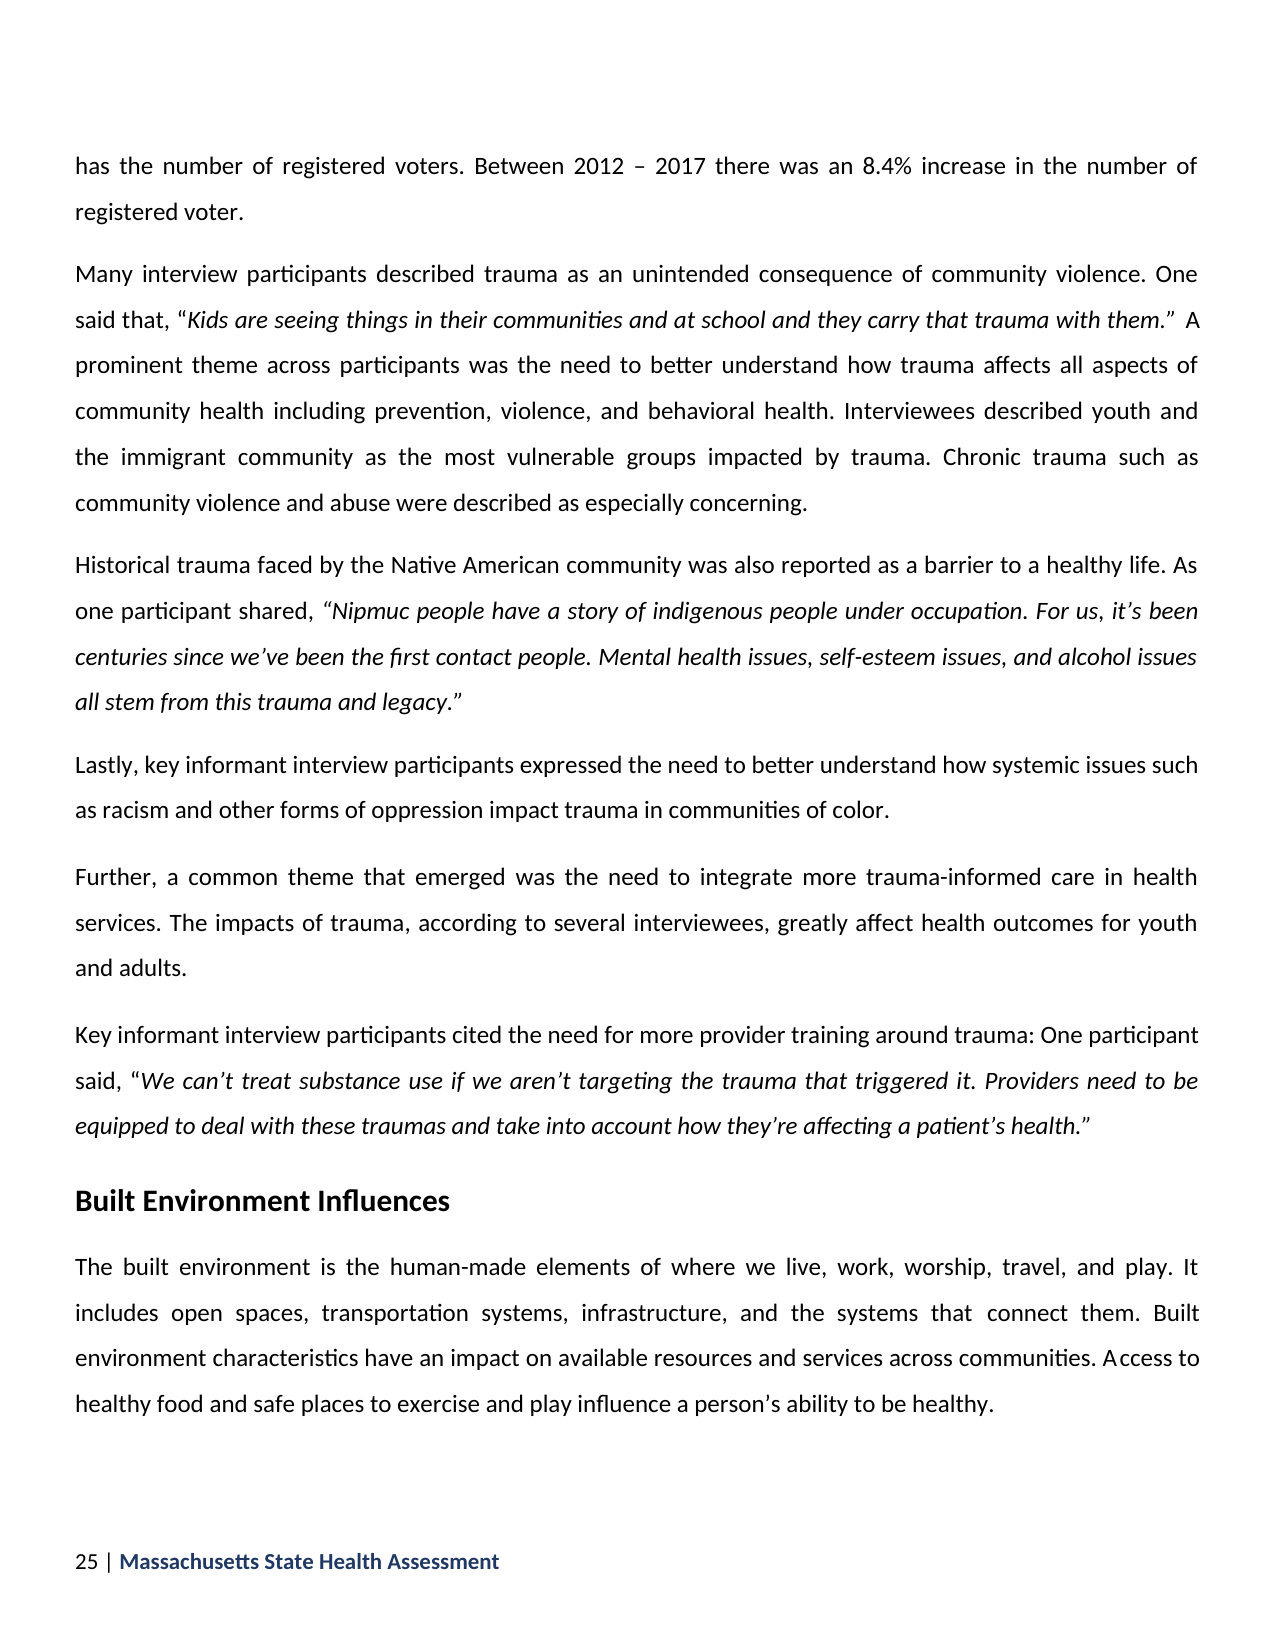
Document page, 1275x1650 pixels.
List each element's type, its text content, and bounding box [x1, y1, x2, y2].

text Many interview participants described trauma as an unintended consequence of community violence. One said that, “Kids are seeing things in their communities and at school and they carry that trauma with them.” A prominent theme across participants was the need to better understand how trauma affects all aspects of community health including prevention, violence, and behavioral health. Interviewees described youth and the immigrant community as the most vulnerable groups impacted by trauma. Chronic trauma such as community violence and abuse were described as especially concerning. [75, 258, 1200, 517]
text Further, a common theme that emerged was the need to integrate more trauma-informed care in health services. The impacts of trauma, according to several interviewees, greatly affect health outcomes for youth and adults. [75, 861, 1200, 983]
text Historical trauma faced by the Native American community was also reported as a barrier to a healthy life. As one participant shared, “Nipmuc people have a story of indigenous people under occupation. For us, it’s been centuries since we’ve been the first contact people. Mental health issues, self-esteem issues, and alcohol issues all stem from this trauma and legacy.” [75, 549, 1200, 717]
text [75, 150, 1200, 226]
text Built Environment Influences [75, 1181, 1200, 1219]
text Lastly, key informant interview participants expressed the need to better understand how systemic issues such as racism and other forms of oppression impact trauma in communities of color. [75, 749, 1200, 825]
text The built environment is the human-made elements of where we live, work, worship, travel, and play. It includes open spaces, transportation systems, infrastructure, and the systems that connect them. Built environment characteristics have an impact on available resources and services across communities. Access to healthy food and safe places to exercise and play influence a person’s ability to be healthy. [75, 1251, 1200, 1419]
text Key informant interview participants cited the need for more provider training around trauma: One participant said, “We can’t treat substance use if we aren’t targeting the trauma that triggered it. Providers need to be equipped to deal with these traumas and take into account how they’re affecting a patient’s health.” [75, 1019, 1200, 1141]
